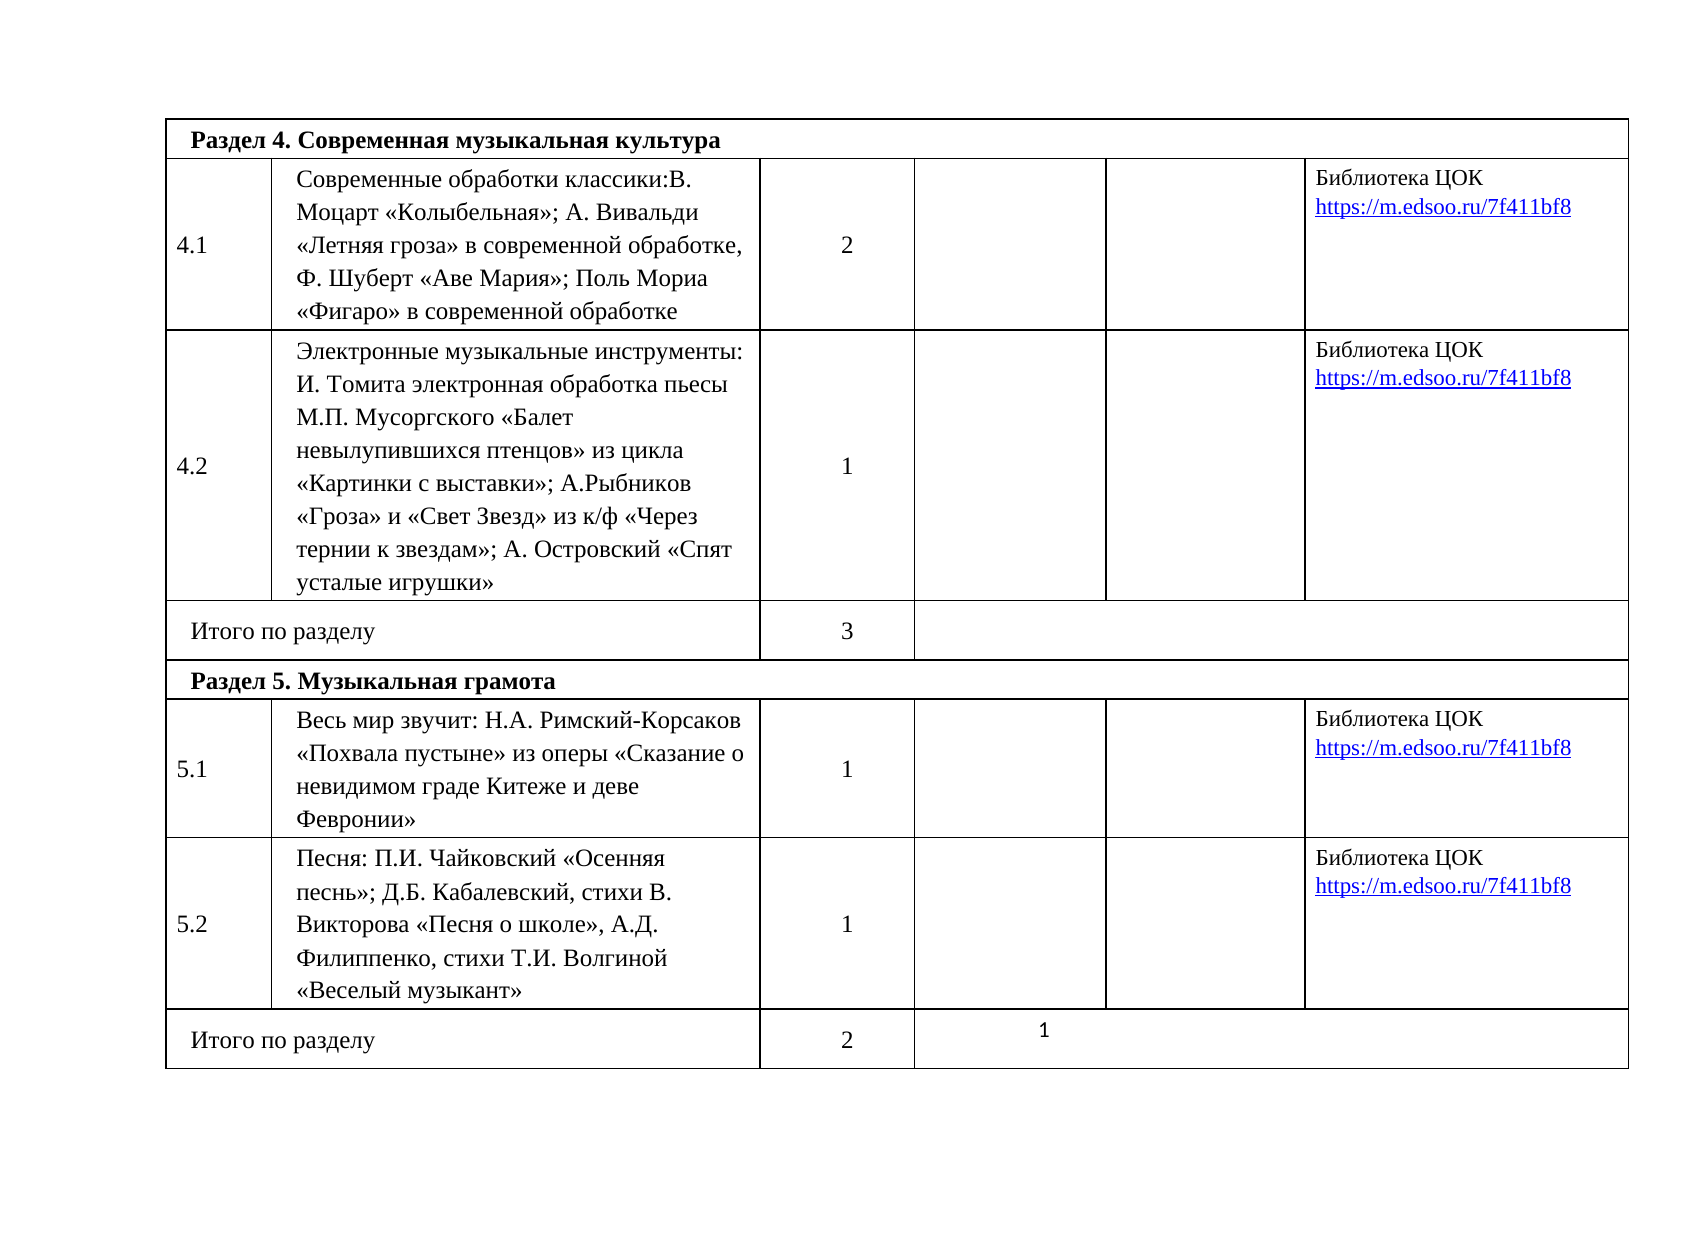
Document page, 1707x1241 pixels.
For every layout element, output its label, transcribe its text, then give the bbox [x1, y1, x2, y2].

table_cell Современные обработки классики:В. Моцарт «Колыбельная»; А. Вивальди «Летняя гроза» в современной обработке, Ф. Шуберт «Аве Мария»; Поль Мориа «Фигаро» в современной обработке [272, 159, 759, 329]
table_cell Электронные музыкальные инструменты: И. Томита электронная обработка пьесы М.П. Мусоргского «Балет невылупившихся птенцов» из цикла «Картинки с выставки»; А.Рыбников «Гроза» и «Свет Звезд» из к/ф «Через тернии к звездам»; А. Островский «Спят усталые игрушки» [272, 331, 759, 599]
table_cell Библиотека ЦОК https://m.edsoo.ru/7f411bf8 [1306, 838, 1628, 1008]
table_cell [1107, 159, 1304, 329]
table_cell 4.2 [167, 331, 271, 599]
table_cell [1107, 838, 1304, 1008]
table_cell 1 [761, 838, 914, 1008]
table_cell 5.2 [167, 838, 271, 1008]
table_cell Раздел 5. Музыкальная грамота [167, 661, 1628, 698]
table_cell Итого по разделу [167, 601, 759, 659]
table_cell [915, 159, 1105, 329]
table_cell [915, 838, 1105, 1008]
table_cell 2 [761, 1010, 914, 1068]
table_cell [1306, 159, 1628, 329]
table_cell 1 [915, 1010, 1628, 1068]
table_cell 3 [761, 601, 914, 659]
table_cell 1 [761, 700, 914, 837]
table_cell 4.1 [167, 159, 271, 329]
table_cell Песня: П.И. Чайковский «Осенняя песнь»; Д.Б. Кабалевский, стихи В. Викторова «Песня о школе», А.Д. Филиппенко, стихи Т.И. Волгиной «Веселый музыкант» [272, 838, 759, 1008]
table_cell Весь мир звучит: Н.А. Римский-Корсаков «Похвала пустыне» из оперы «Сказание о невидимом граде Китеже и деве Февронии» [272, 700, 759, 837]
table_cell [1107, 700, 1304, 837]
table_cell [915, 700, 1105, 837]
table_cell Раздел 4. Современная музыкальная культура [167, 120, 1628, 157]
table_cell Библиотека ЦОК https://m.edsoo.ru/7f411bf8 [1306, 700, 1628, 837]
table_cell Библиотека ЦОК https://m.edsoo.ru/7f411bf8 [1306, 331, 1628, 599]
table_cell 5.1 [167, 700, 271, 837]
table_cell [915, 601, 1628, 659]
table_cell 2 [761, 159, 914, 329]
table_cell [1107, 331, 1304, 599]
table_cell 1 [761, 331, 914, 599]
table_cell [915, 331, 1105, 599]
table_cell Итого по разделу [167, 1010, 759, 1068]
